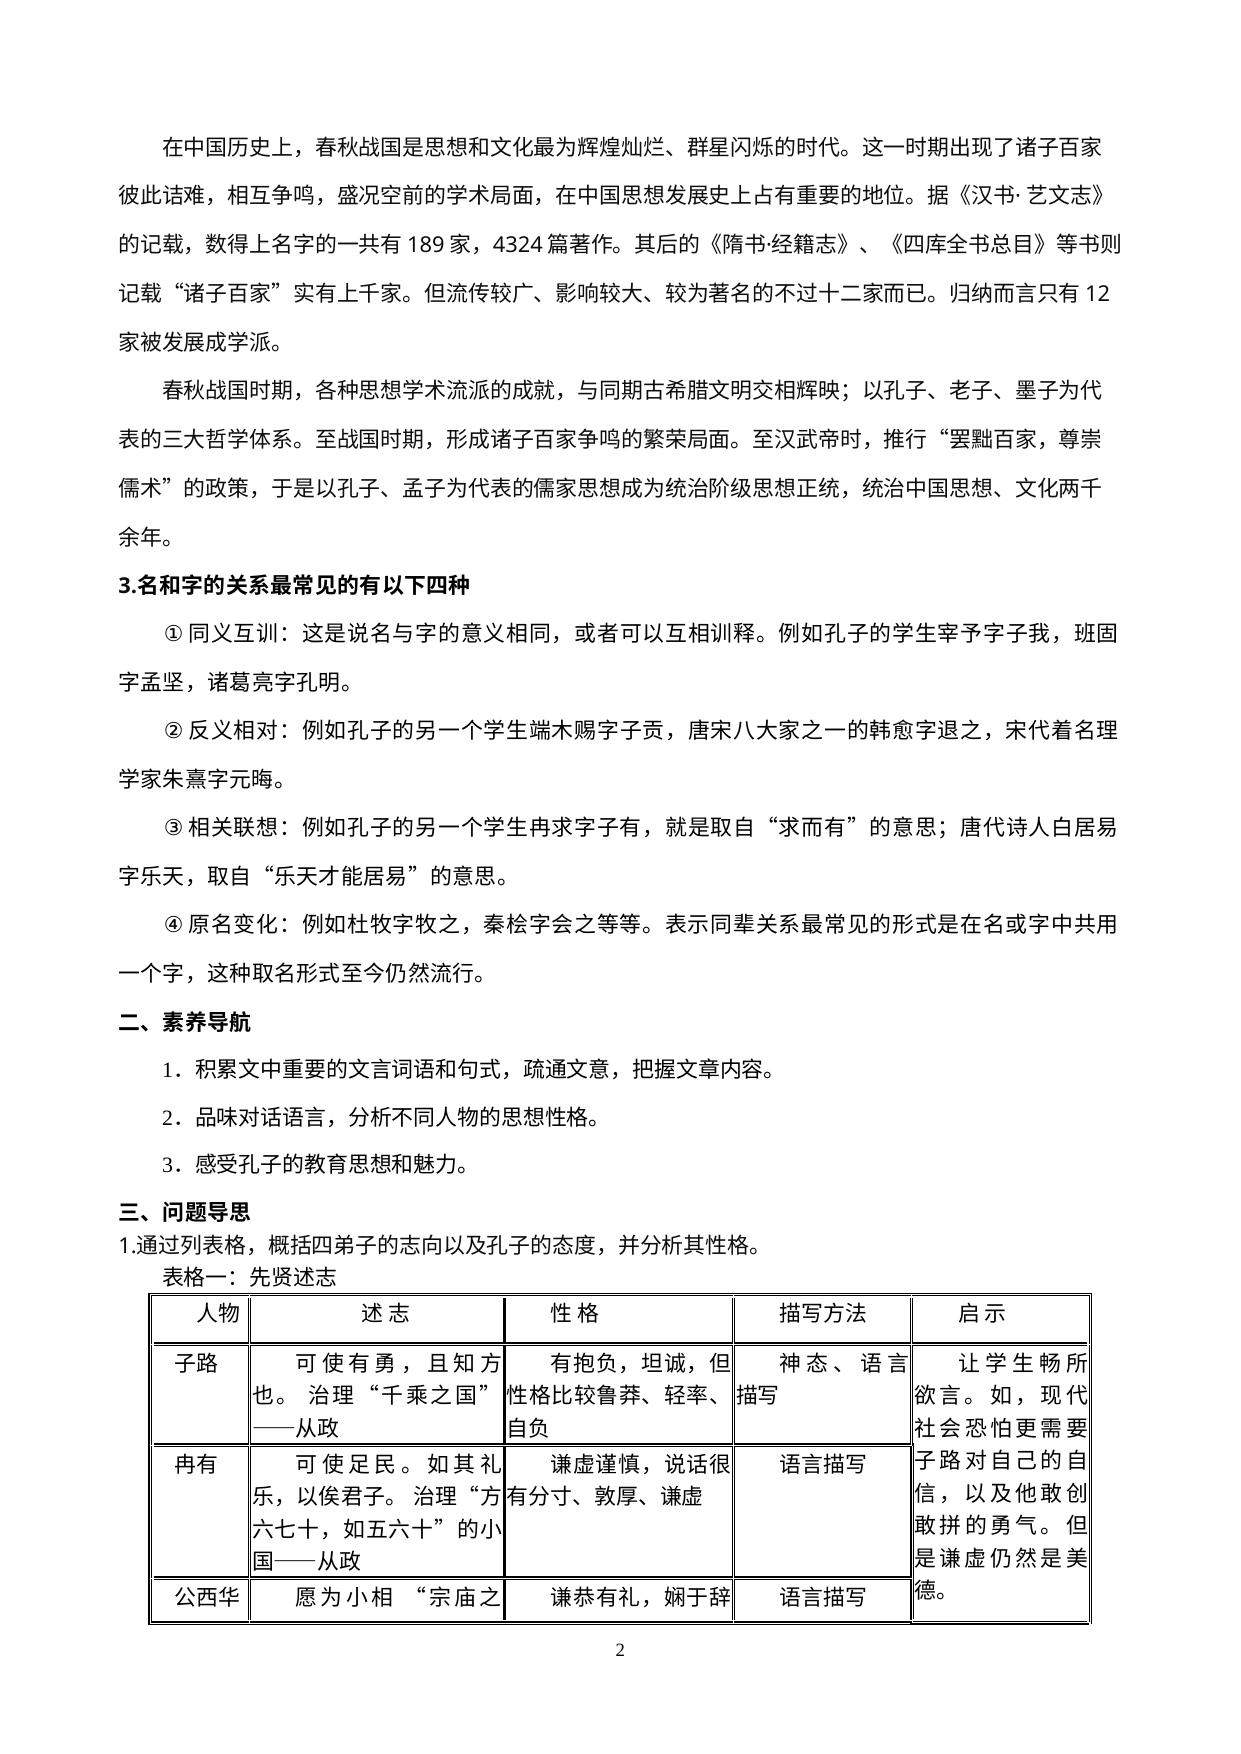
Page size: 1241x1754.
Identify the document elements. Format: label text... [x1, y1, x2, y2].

text 1．积累文中重要的文言词语和句式，疏通文意，把握文章内容。 [118, 1052, 1122, 1084]
table_cell 神态、语言描写 [735, 1346, 910, 1443]
table_cell 可使足民。如其礼乐，以俟君子。 治理“方六七十，如五六十”的小国——从政 [251, 1447, 503, 1576]
table_cell 语言描写 [734, 1580, 912, 1621]
text 3.名和字的关系最常见的有以下四种 [118, 567, 1122, 600]
table_header 性 格 [504, 1296, 733, 1342]
table_header 启 示 [912, 1296, 1089, 1342]
table_cell 冉有 [152, 1443, 248, 1576]
text 三、问题导思 [118, 1195, 1122, 1227]
table_cell 谦虚谨慎，说话很有分寸、敦厚、谦虚 [506, 1447, 732, 1576]
text ②反义相对：例如孔子的另一个学生端木赐字子贡，唐宋八大家之一的韩愈字退之，宋代着名理学家朱熹字元晦。 [118, 713, 1122, 794]
text 3．感受孔子的教育思想和魅力。 [118, 1147, 1122, 1179]
text ③相关联想：例如孔子的另一个学生冉求字子有，就是取自“求而有”的意思；唐代诗人白居易字乐天，取自“乐天才能居易”的意思。 [118, 810, 1122, 891]
table_cell 语言描写 [735, 1447, 910, 1576]
text 二、素养导航 [118, 1004, 1122, 1037]
text 1.通过列表格，概括四弟子的志向以及孔子的态度，并分析其性格。 [118, 1227, 1122, 1260]
table_header 人物 [152, 1296, 249, 1342]
table_header 描写方法 [734, 1296, 912, 1342]
table_header 述 志 [250, 1296, 504, 1342]
table_cell 有抱负，坦诚，但性格比较鲁莽、轻率、自负 [506, 1346, 732, 1443]
text 春秋战国时期，各种思想学术流派的成就，与同期古希腊文明交相辉映；以孔子、老子、墨子为代表的三大哲学体系。至战国时期，形成诸子百家争鸣的繁荣局面。至汉武帝时，推行“罢黜百家，尊崇儒术”的政策，于是以孔子、孟子为代表的儒家思想成为统治阶级思想正统，统治中国思想、文化两千余年。 [118, 373, 1122, 552]
text 在中国历史上，春秋战国是思想和文化最为辉煌灿烂、群星闪烁的时代。这一时期出现了诸子百家彼此诘难，相互争鸣，盛况空前的学术局面，在中国思想发展史上占有重要的地位。据《汉书· 艺文志》的记载，数得上名字的一共有189家，4324篇著作。其后的《隋书·经籍志》、《四库全书总目》等书则记载“诸子百家”实有上千家。但流传较广、影响较大、较为著名的不过十二家而已。归纳而言只有12家被发展成学派。 [118, 129, 1122, 357]
table_cell 谦恭有礼，娴于辞令。 忍让、虚心 [504, 1580, 733, 1621]
table_cell 公西华 [152, 1576, 249, 1621]
text ④原名变化：例如杜牧字牧之，秦桧字会之等等。表示同辈关系最常见的形式是在名或字中共用一个字，这种取名形式至今仍然流行。 [118, 907, 1122, 988]
text 2．品味对话语言，分析不同人物的思想性格。 [118, 1100, 1122, 1132]
table_cell 让学生畅所欲言。如，现代社会恐怕更需要子路对自己的自信，以及他敢创敢拼的勇气。但是谦虚仍然是美德。 [912, 1342, 1089, 1621]
table_cell 可使有勇，且知方也。 治理“千乘之国” ——从政 [251, 1346, 503, 1443]
text ①同义互训：这是说名与字的意义相同，或者可以互相训释。例如孔子的学生宰予字子我，班固字孟坚，诸葛亮字孔明。 [118, 616, 1122, 697]
table_cell 子路 [152, 1342, 248, 1443]
text 表格一：先贤述志 [118, 1260, 1122, 1292]
table_cell 愿为小相 “宗庙之事，如会同”——从政 [250, 1580, 504, 1621]
